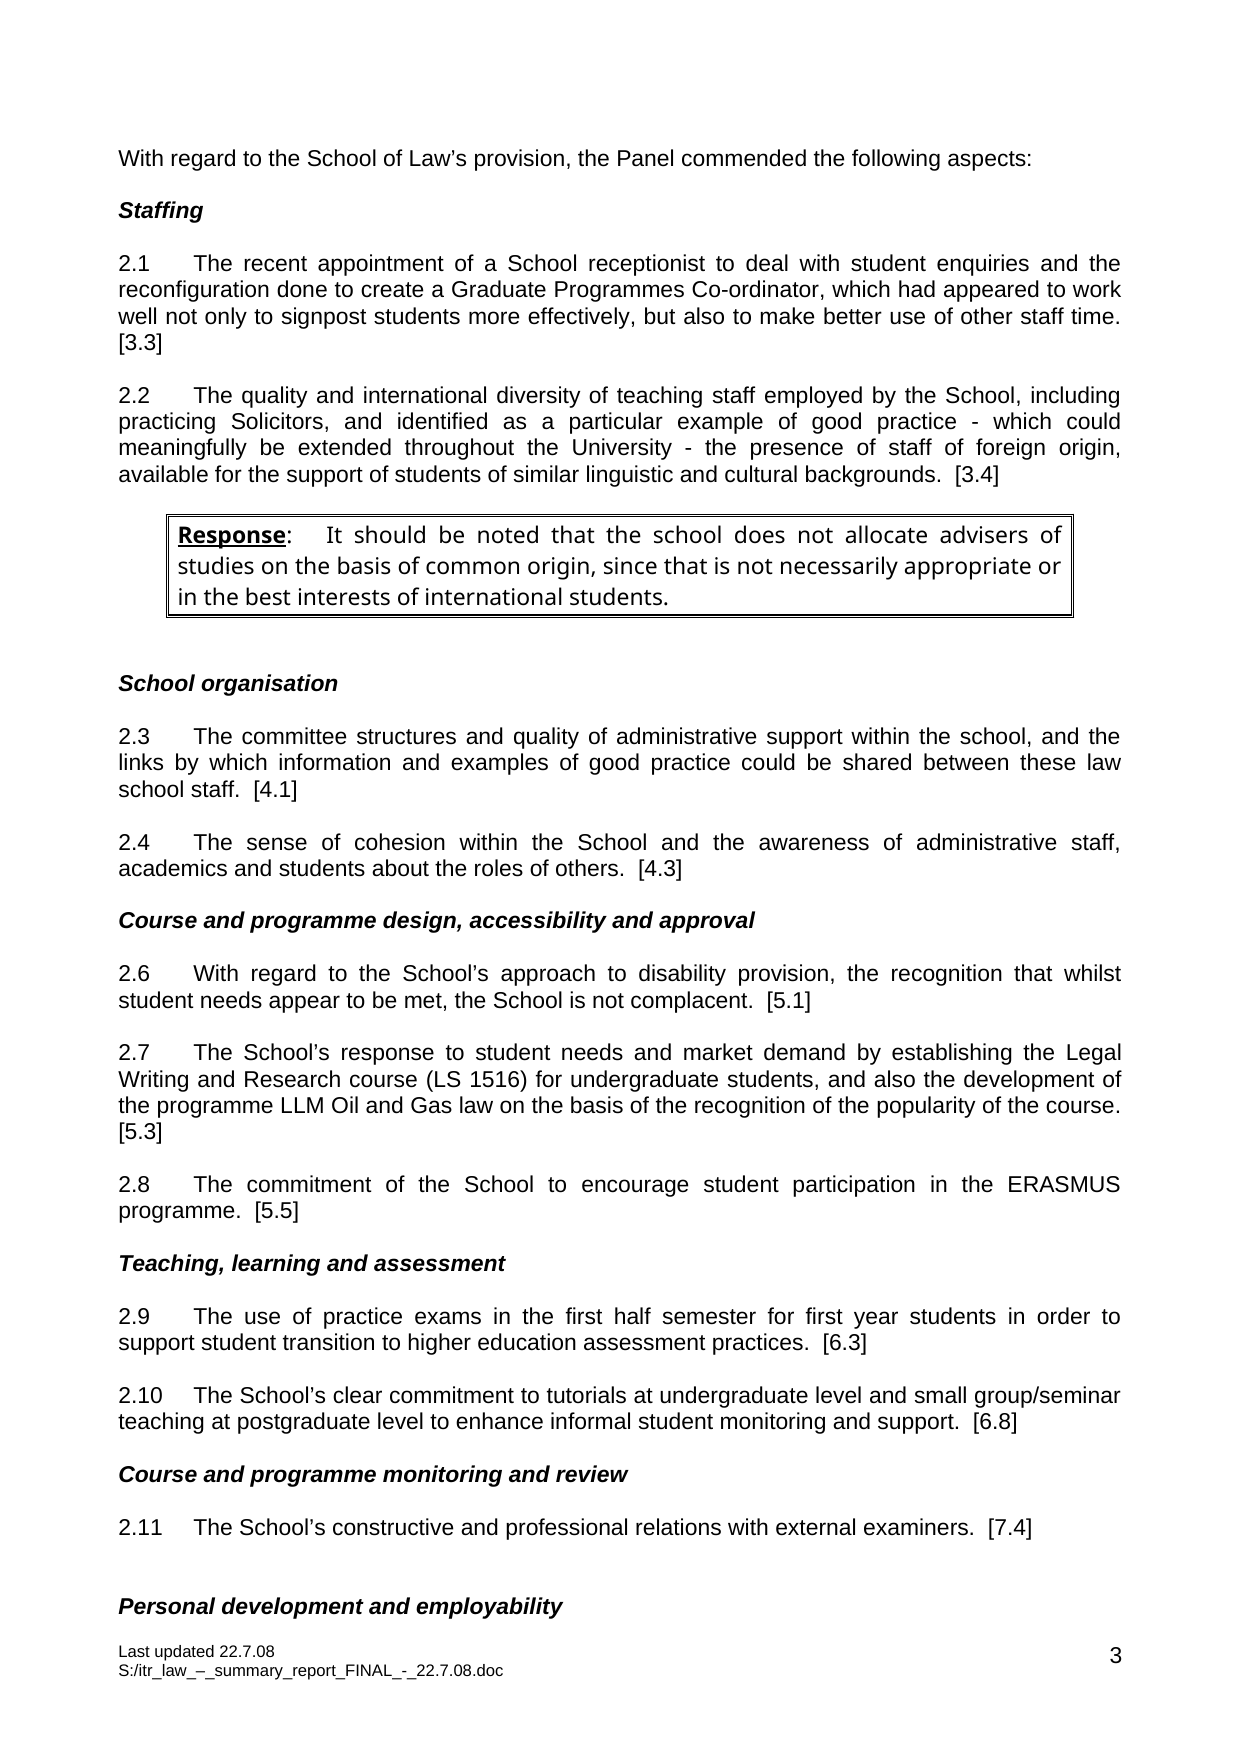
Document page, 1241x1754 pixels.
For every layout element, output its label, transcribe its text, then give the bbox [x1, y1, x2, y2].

text Course and programme monitoring and review [118, 1461, 1122, 1487]
text 2.4 The sense of cohesion within the School and the awareness of administrative staff, academics and students about the roles of others. [4.3] [118, 828, 1122, 881]
text 2.3 The committee structures and quality of administrative support within the school, and the links by which information and examples of good practice could be shared between these law school staff. [4.1] [118, 723, 1122, 802]
text 2.11 The School’s constructive and professional relations with external examiners. [7.4] [118, 1514, 1122, 1540]
text Teaching, learning and assessment [118, 1250, 1122, 1276]
text Course and programme design, accessibility and approval [118, 907, 1122, 934]
text 2.2 The quality and international diversity of teaching staff employed by the School, including practicing Solicitors, and identified as a particular example of good practice - which could meaningfully be extended throughout the University - the presence of staff of foreign origin, available for the support of students of similar linguistic and cultural backgrounds. [3.4] [118, 382, 1122, 487]
text 2.7 The School’s response to student needs and market demand by establishing the Legal Writing and Research course (LS 1516) for undergraduate students, and also the development of the programme LLM Oil and Gas law on the basis of the recognition of the popularity of the course. [5.3] [118, 1039, 1122, 1145]
text 2.8 The commitment of the School to encourage student participation in the ERASMUS programme. [5.5] [118, 1171, 1122, 1224]
text 2.9 The use of practice exams in the first half semester for first year students in order to support student transition to higher education assessment practices. [6.3] [118, 1303, 1122, 1356]
text 2.6 With regard to the School’s approach to disability provision, the recognition that whilst student needs appear to be met, the School is not complacent. [5.1] [118, 960, 1122, 1013]
text Staffing [118, 197, 1122, 223]
text With regard to the ’s provision, the Panel commended the following aspects: [118, 144, 1122, 171]
text Personal development and employability [118, 1593, 1122, 1619]
text 2.10 The School’s clear commitment to tutorials at undergraduate level and small group/seminar teaching at postgraduate level to enhance informal student monitoring and support. [6.8] [118, 1382, 1122, 1434]
text Response: It should be noted that the school does not allocate advisers of studies on the basis of common origin, since that is not necessarily appropriate or in the best interests of international students. [169, 517, 1071, 614]
text School organisation [118, 670, 1122, 697]
text 2.1 The recent appointment of a School receptionist to deal with student enquiries and the reconfiguration done to create a Graduate Programmes Co-ordinator, which had appeared to work well not only to signpost students more effectively, but also to make better use of other staff time. [3.3] [118, 250, 1122, 355]
